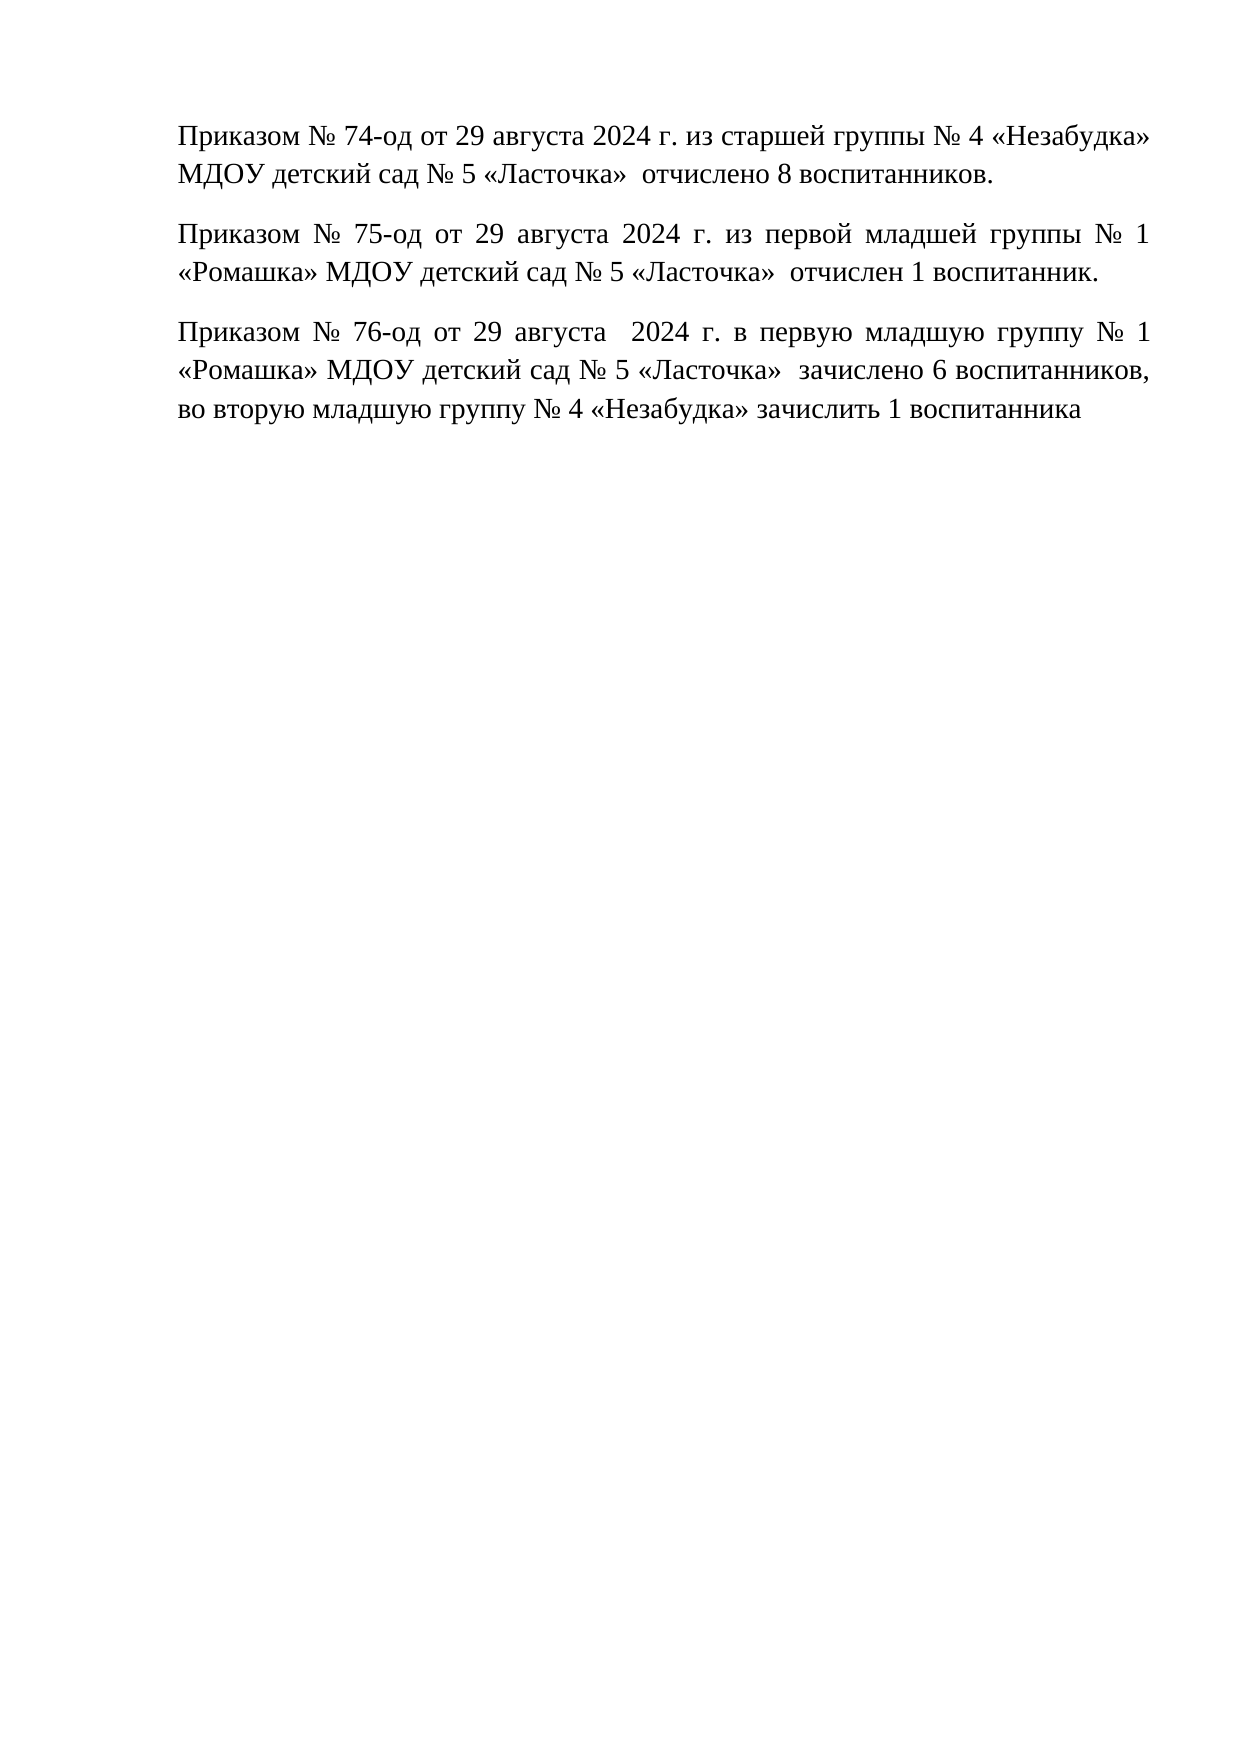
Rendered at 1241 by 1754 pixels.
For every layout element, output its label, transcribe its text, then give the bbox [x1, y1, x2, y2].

text Приказом № 75-од от 29 августа 2024 г. из первой младшей группы № 1 «Ромашка» МДОУ детский сад № 5 «Ласточка» отчислен 1 воспитанник. [177, 216, 1152, 288]
text Приказом № 76-од от 29 августа 2024 г. в первую младшую группу № 1 «Ромашка» МДОУ детский сад № 5 «Ласточка» зачислено 6 воспитанников, во вторую младшую группу № 4 «Незабудка» зачислить 1 воспитанника [177, 314, 1152, 424]
text Приказом № 74-од от 29 августа 2024 г. из старшей группы № 4 «Незабудка» МДОУ детский сад № 5 «Ласточка» отчислено 8 воспитанников. [177, 118, 1152, 190]
